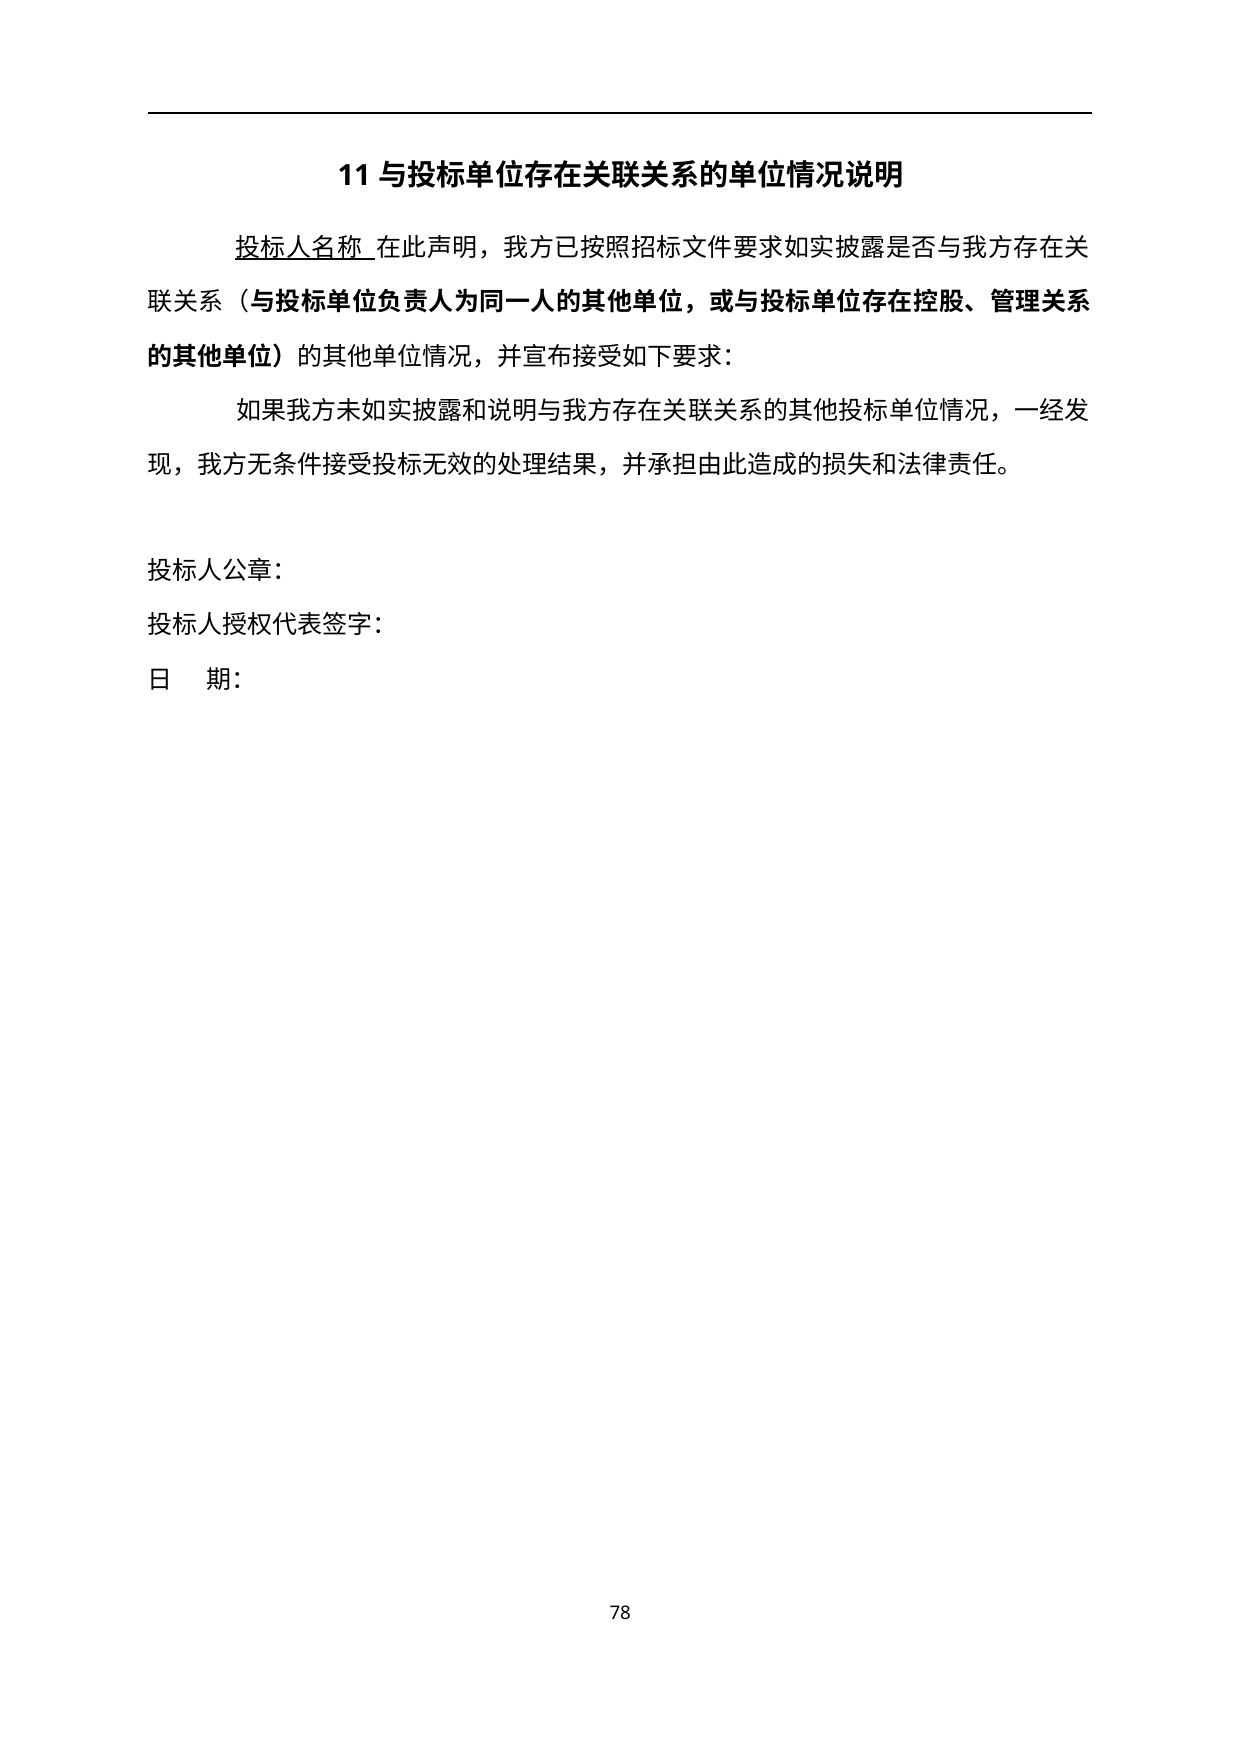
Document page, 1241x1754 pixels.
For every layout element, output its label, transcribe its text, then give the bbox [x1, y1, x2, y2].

text 投标人授权代表签字： [148, 605, 1092, 641]
text 投标人公章： [148, 550, 1092, 587]
text 如果我方未如实披露和说明与我方存在关联关系的其他投标单位情况，一经发现，我方无条件接受投标无效的处理结果，并承担由此造成的损失和法律责任。 [148, 391, 1092, 481]
subtitle 11 与投标单位存在关联关系的单位情况说明 [148, 151, 1092, 194]
text 投标人名称 在此声明，我方已按照招标文件要求如实披露是否与我方存在关联关系（与投标单位负责人为同一人的其他单位，或与投标单位存在控股、管理关系的其他单位）的其他单位情况，并宣布接受如下要求： [148, 227, 1092, 372]
text 日 期： [148, 659, 1092, 695]
